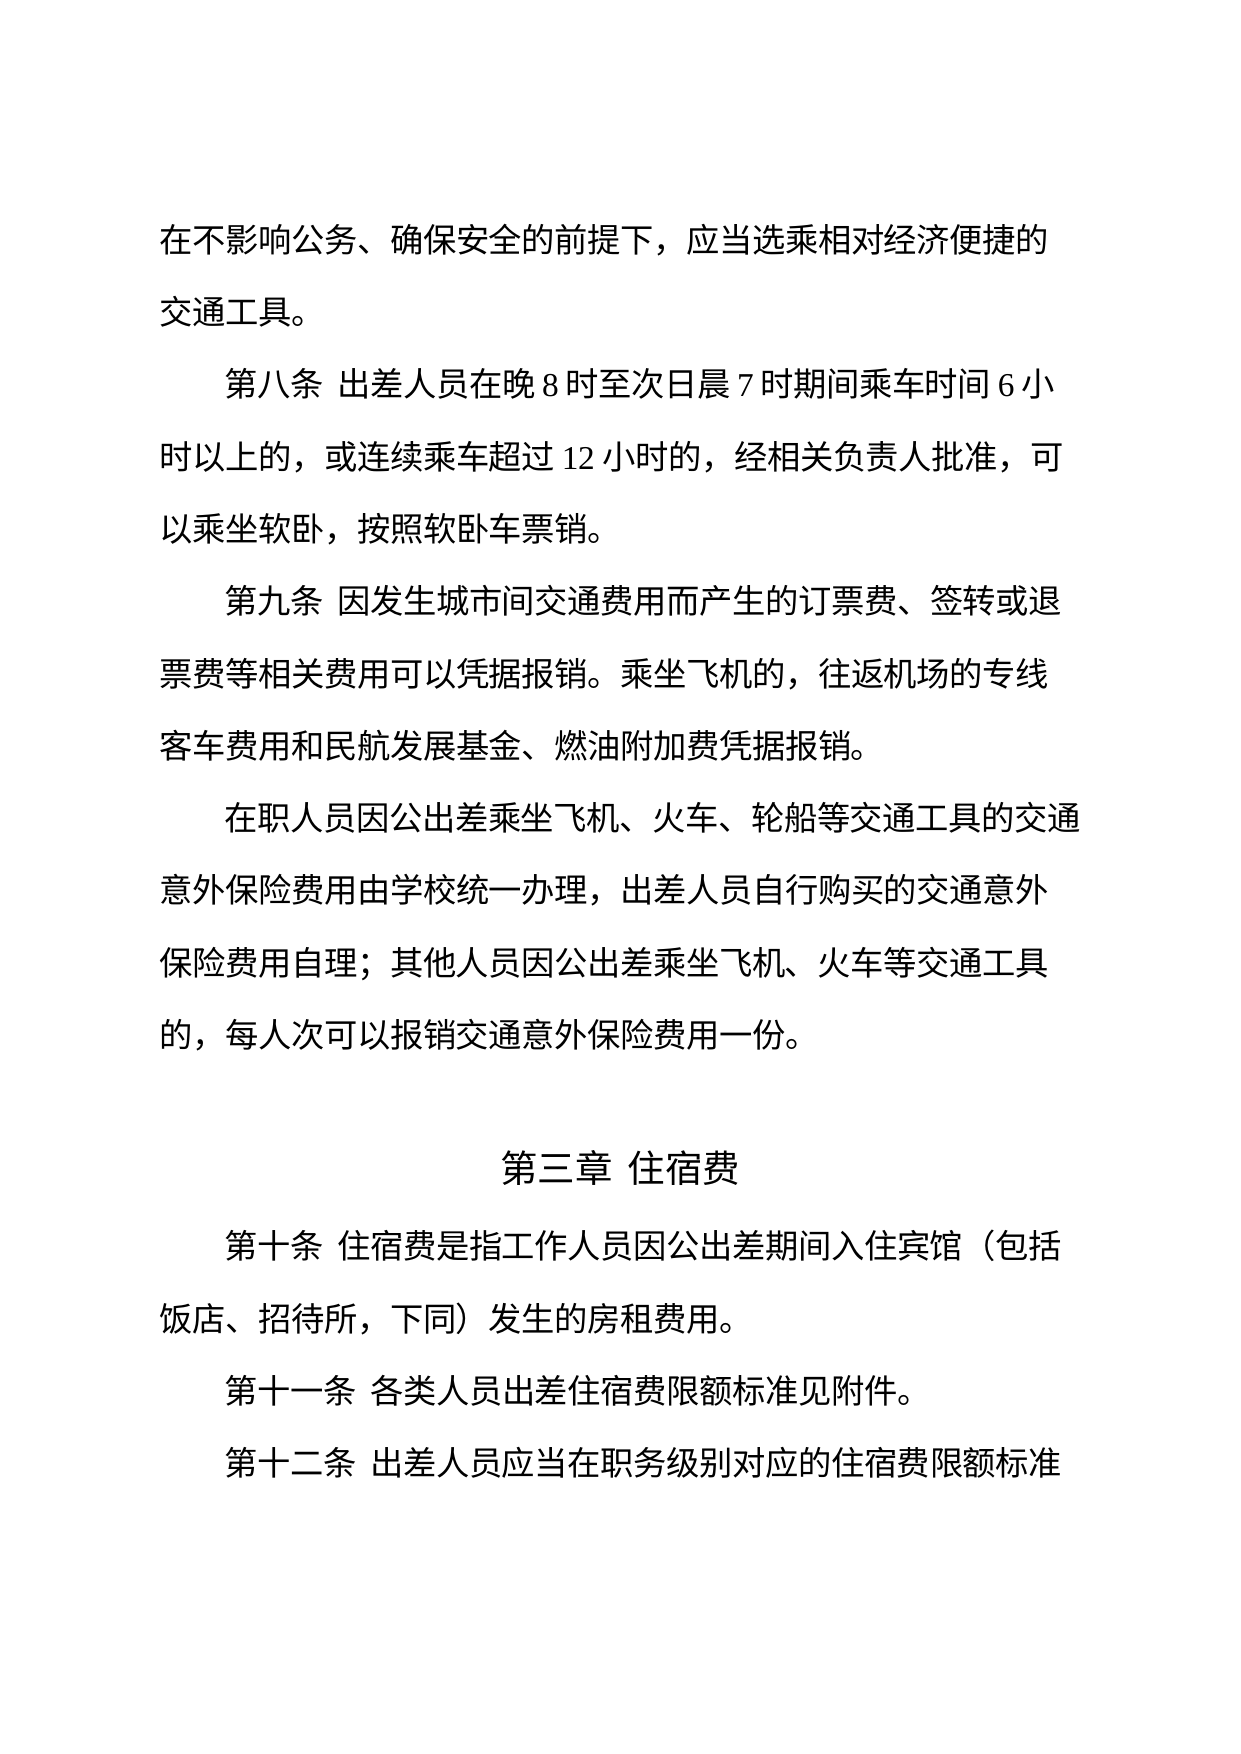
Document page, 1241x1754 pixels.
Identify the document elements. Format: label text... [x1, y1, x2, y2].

text 在职人员因公出差乘坐飞机、火车、轮船等交通工具的交通意外保险费用由学校统一办理，出差人员自行购买的交通意外保险费用自理；其他人员因公出差乘坐飞机、火车等交通工具的，每人次可以报销交通意外保险费用一份。 [159, 792, 1081, 1057]
text 第八条 出差人员在晚8时至次日晨7时期间乘车时间6小时以上的，或连续乘车超过12 小时的，经相关负责人批准，可以乘坐软卧，按照软卧车票销。 [159, 358, 1081, 551]
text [159, 214, 1081, 334]
text 第九条 因发生城市间交通费用而产生的订票费、签转或退票费等相关费用可以凭据报销。乘坐飞机的，往返机场的专线客车费用和民航发展基金、燃油附加费凭据报销。 [159, 575, 1081, 768]
text 第十一条 各类人员出差住宿费限额标准见附件。 [159, 1364, 1081, 1413]
text 第三章 住宿费 [159, 1139, 1081, 1193]
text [159, 1437, 1081, 1485]
text 第十条 住宿费是指工作人员因公出差期间入住宾馆（包括饭店、招待所，下同）发生的房租费用。 [159, 1220, 1081, 1341]
